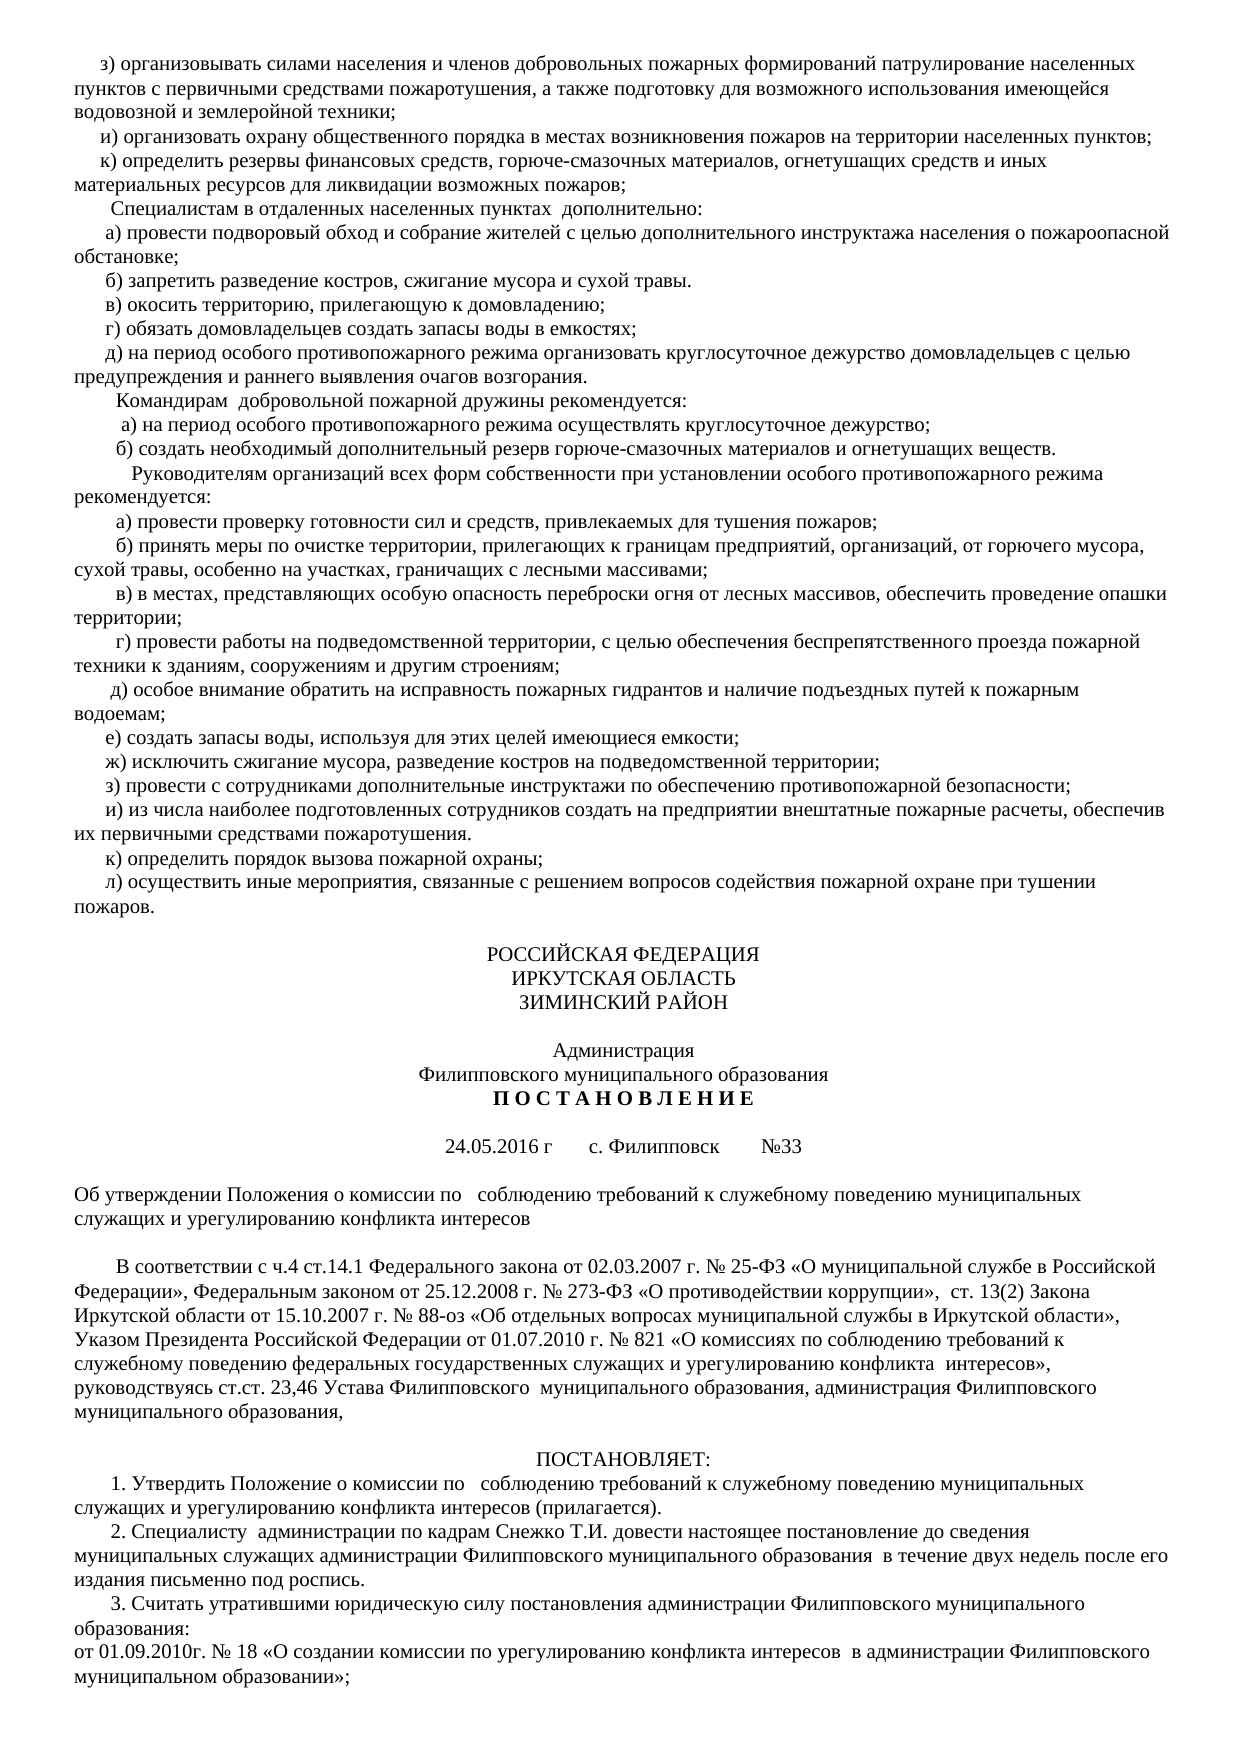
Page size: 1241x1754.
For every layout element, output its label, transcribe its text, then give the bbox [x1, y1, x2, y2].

text г) обязать домовладельцев создать запасы воды в емкостях; [74, 316, 1173, 340]
text б) запретить разведение костров, сжигание мусора и сухой травы. [74, 268, 1173, 292]
text л) осуществить иные мероприятия, связанные с решением вопросов содействия пожарной охране при тушении пожаров. [74, 869, 1173, 918]
text б) создать необходимый дополнительный резерв горюче-смазочных материалов и огнетушащих веществ. [74, 436, 1173, 460]
text П О С Т А Н О В Л Е Н И Е [74, 1086, 1173, 1110]
text 3. Считать утратившими юридическую силу постановления администрации Филипповского муниципального образования: [74, 1591, 1173, 1639]
text ИРКУТСКАЯ ОБЛАСТЬ [74, 966, 1173, 990]
text 2. Специалисту администрации по кадрам Снежко Т.И. довести настоящее постановление до сведения муниципальных служащих администрации Филипповского муниципального образования в течение двух недель после его издания письменно под роспись. [74, 1519, 1173, 1591]
text ж) исключить сжигание мусора, разведение костров на подведомственной территории; [74, 749, 1173, 773]
text РОССИЙСКАЯ ФЕДЕРАЦИЯ [74, 942, 1173, 966]
text от 01.09.2010г. № 18 «О создании комиссии по урегулированию конфликта интересов в администрации Филипповского муниципальном образовании»; [74, 1639, 1173, 1688]
text а) на период особого противопожарного режима осуществлять круглосуточное дежурство; [74, 412, 1173, 436]
text д) особое внимание обратить на исправность пожарных гидрантов и наличие подъездных путей к пожарным водоемам; [74, 677, 1173, 725]
text б) принять меры по очистке территории, прилегающих к границам предприятий, организаций, от горючего мусора, сухой травы, особенно на участках, граничащих с лесными массивами; [74, 533, 1173, 581]
text а) провести подворовый обход и собрание жителей с целью дополнительного инструктажа населения о пожароопасной обстановке; [74, 220, 1173, 268]
text и) организовать охрану общественного порядка в местах возникновения пожаров на территории населенных пунктов; [74, 123, 1173, 148]
text д) на период особого противопожарного режима организовать круглосуточное дежурство домовладельцев с целью предупреждения и раннего выявления очагов возгорания. [74, 340, 1173, 388]
text к) определить резервы финансовых средств, горюче-смазочных материалов, огнетушащих средств и иных материальных ресурсов для ликвидации возможных пожаров; [74, 148, 1173, 196]
text в) окосить территорию, прилегающую к домовладению; [74, 292, 1173, 316]
text Администрация [74, 1038, 1173, 1062]
text Об утверждении Положения о комиссии по соблюдению требований к служебному поведению муниципальных служащих и урегулированию конфликта интересов [74, 1182, 1173, 1230]
text з) организовывать силами населения и членов добровольных пожарных формирований патрулирование населенных пунктов с первичными средствами пожаротушения, а также подготовку для возможного использования имеющейся водовозной и землеройной техники; [74, 51, 1173, 123]
text к) определить порядок вызова пожарной охраны; [74, 845, 1173, 869]
text з) провести с сотрудниками дополнительные инструктажи по обеспечению противопожарной безопасности; [74, 773, 1173, 797]
text ПОСТАНОВЛЯЕТ: [74, 1447, 1173, 1471]
text г) провести работы на подведомственной территории, с целью обеспечения беспрепятственного проезда пожарной техники к зданиям, сооружениям и другим строениям; [74, 629, 1173, 677]
text в) в местах, представляющих особую опасность переброски огня от лесных массивов, обеспечить проведение опашки территории; [74, 581, 1173, 629]
text Специалистам в отдаленных населенных пунктах дополнительно: [74, 196, 1173, 220]
text 1. Утвердить Положение о комиссии по соблюдению требований к служебному поведению муниципальных служащих и урегулированию конфликта интересов (прилагается). [74, 1471, 1173, 1519]
text е) создать запасы воды, используя для этих целей имеющиеся емкости; [74, 725, 1173, 749]
text 24.05.2016 г с. Филипповск №33 [74, 1134, 1173, 1158]
text а) провести проверку готовности сил и средств, привлекаемых для тушения пожаров; [74, 508, 1173, 533]
text Руководителям организаций всех форм собственности при установлении особого противопожарного режима рекомендуется: [74, 460, 1173, 508]
text и) из числа наиболее подготовленных сотрудников создать на предприятии внештатные пожарные расчеты, обеспечив их первичными средствами пожаротушения. [74, 797, 1173, 845]
text Командирам добровольной пожарной дружины рекомендуется: [74, 388, 1173, 412]
text ЗИМИНСКИЙ РАЙОН [74, 990, 1173, 1014]
text В соответствии с ч.4 ст.14.1 Федерального закона от 02.03.2007 г. № 25-ФЗ «О муниципальной службе в Российской Федерации», Федеральным законом от 25.12.2008 г. № 273-ФЗ «О противодействии коррупции», ст. 13(2) Закона Иркутской области от 15.10.2007 г. № 88-оз «Об отдельных вопросах муниципальной службы в Иркутской области», Указом Президента Российской Федерации от 01.07.2010 г. № 821 «О комиссиях по соблюдению требований к служебному поведению федеральных государственных служащих и урегулированию конфликта интересов», руководствуясь ст.ст. 23,46 Устава Филипповского муниципального образования, администрация Филипповского муниципального образования, [74, 1254, 1173, 1423]
text Филипповского муниципального образования [74, 1062, 1173, 1086]
